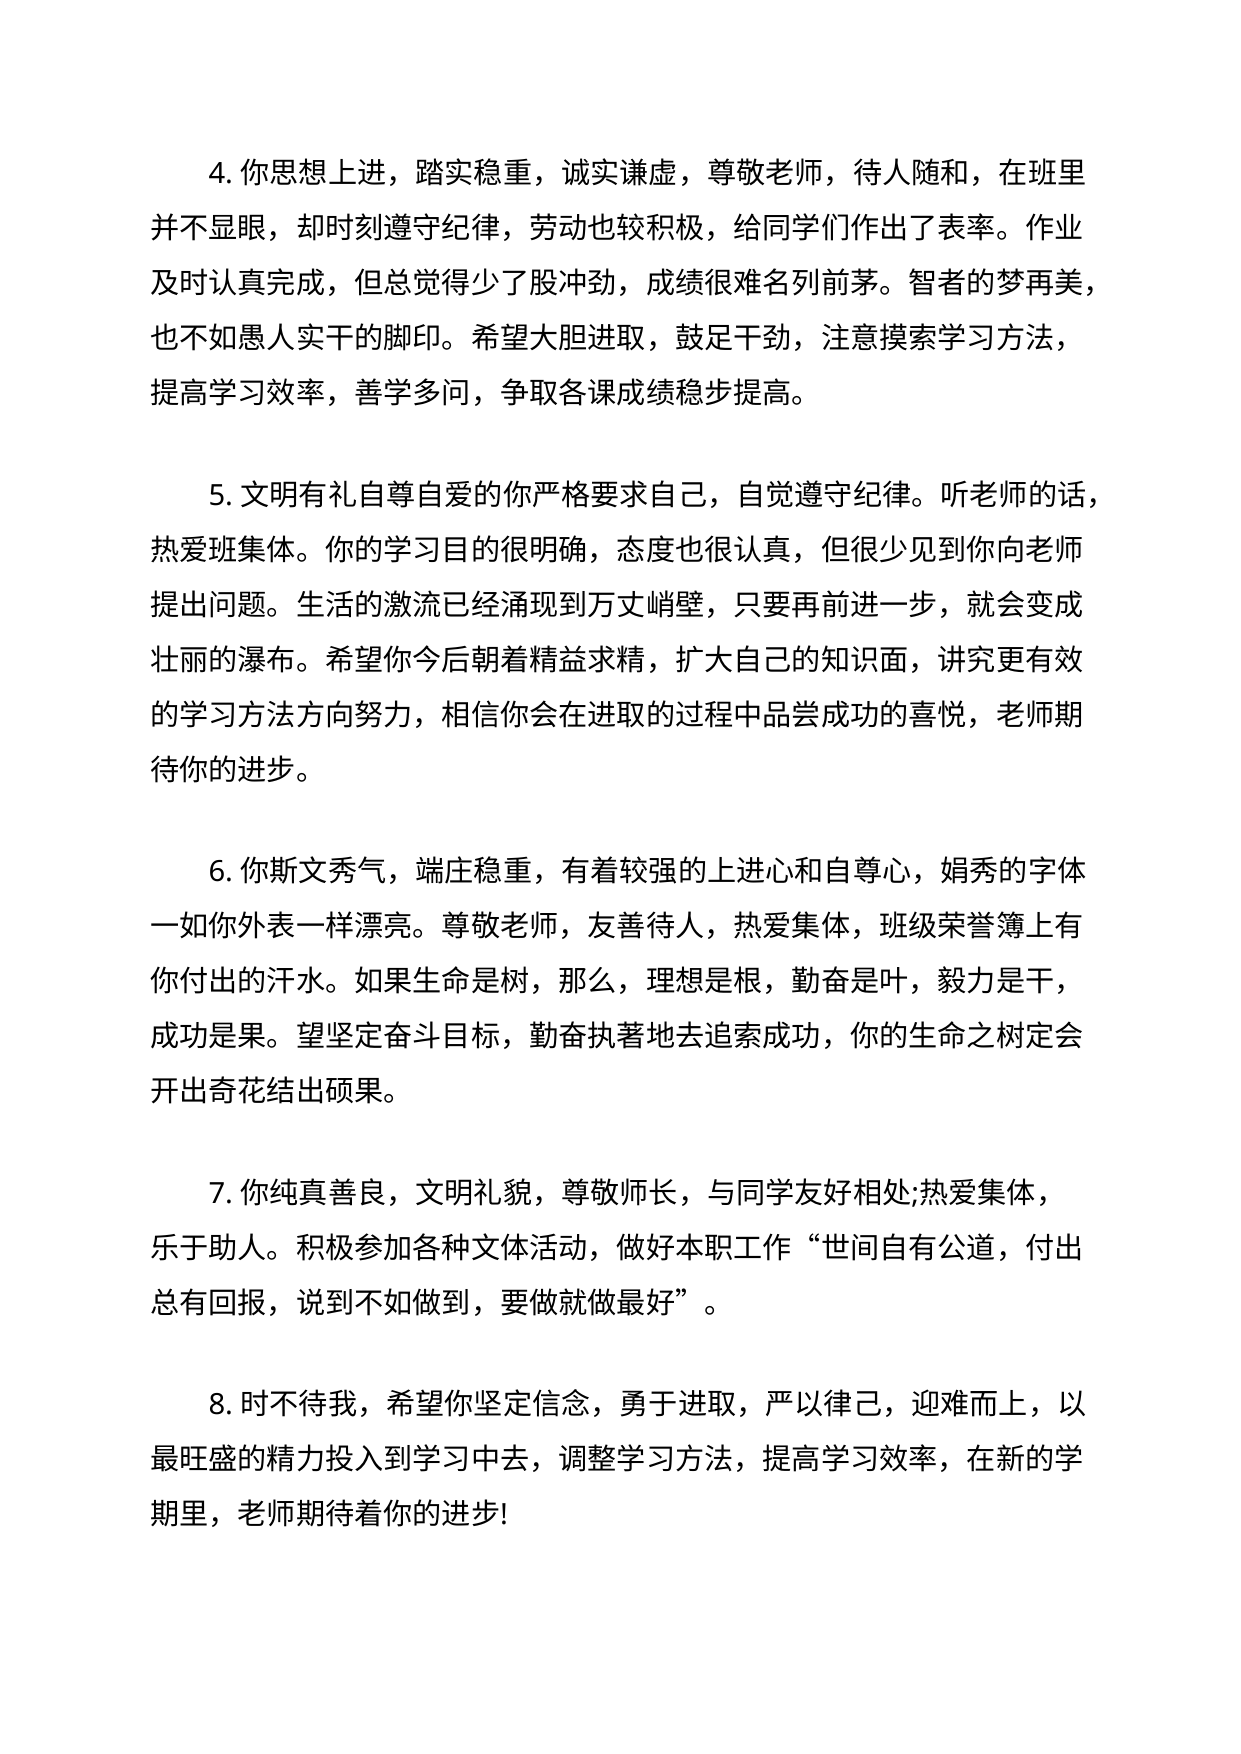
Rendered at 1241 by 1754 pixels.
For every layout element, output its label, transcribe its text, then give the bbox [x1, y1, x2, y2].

text 6. 你斯文秀气，端庄稳重，有着较强的上进心和自尊心，娟秀的字体一如你外表一样漂亮。尊敬老师，友善待人，热爱集体，班级荣誉簿上有你付出的汗水。如果生命是树，那么，理想是根，勤奋是叶，毅力是干，成功是果。望坚定奋斗目标，勤奋执著地去追索成功，你的生命之树定会开出奇花结出硕果。 [150, 848, 1090, 1110]
text 8. 时不待我，希望你坚定信念，勇于进取，严以律己，迎难而上，以最旺盛的精力投入到学习中去，调整学习方法，提高学习效率，在新的学期里，老师期待着你的进步! [150, 1381, 1090, 1533]
text 7. 你纯真善良，文明礼貌，尊敬师长，与同学友好相处;热爱集体，乐于助人。积极参加各种文体活动，做好本职工作“世间自有公道，付出总有回报，说到不如做到，要做就做最好”。 [150, 1169, 1090, 1321]
text 5. 文明有礼自尊自爱的你严格要求自己，自觉遵守纪律。听老师的话，热爱班集体。你的学习目的很明确，态度也很认真，但很少见到你向老师提出问题。生活的激流已经涌现到万丈峭壁，只要再前进一步，就会变成壮丽的瀑布。希望你今后朝着精益求精，扩大自己的知识面，讲究更有效的学习方法方向努力，相信你会在进取的过程中品尝成功的喜悦，老师期待你的进步。 [150, 471, 1090, 788]
text 4. 你思想上进，踏实稳重，诚实谦虚，尊敬老师，待人随和，在班里并不显眼，却时刻遵守纪律，劳动也较积极，给同学们作出了表率。作业及时认真完成，但总觉得少了股冲劲，成绩很难名列前茅。智者的梦再美，也不如愚人实干的脚印。希望大胆进取，鼓足干劲，注意摸索学习方法，提高学习效率，善学多问，争取各课成绩稳步提高。 [150, 150, 1090, 412]
